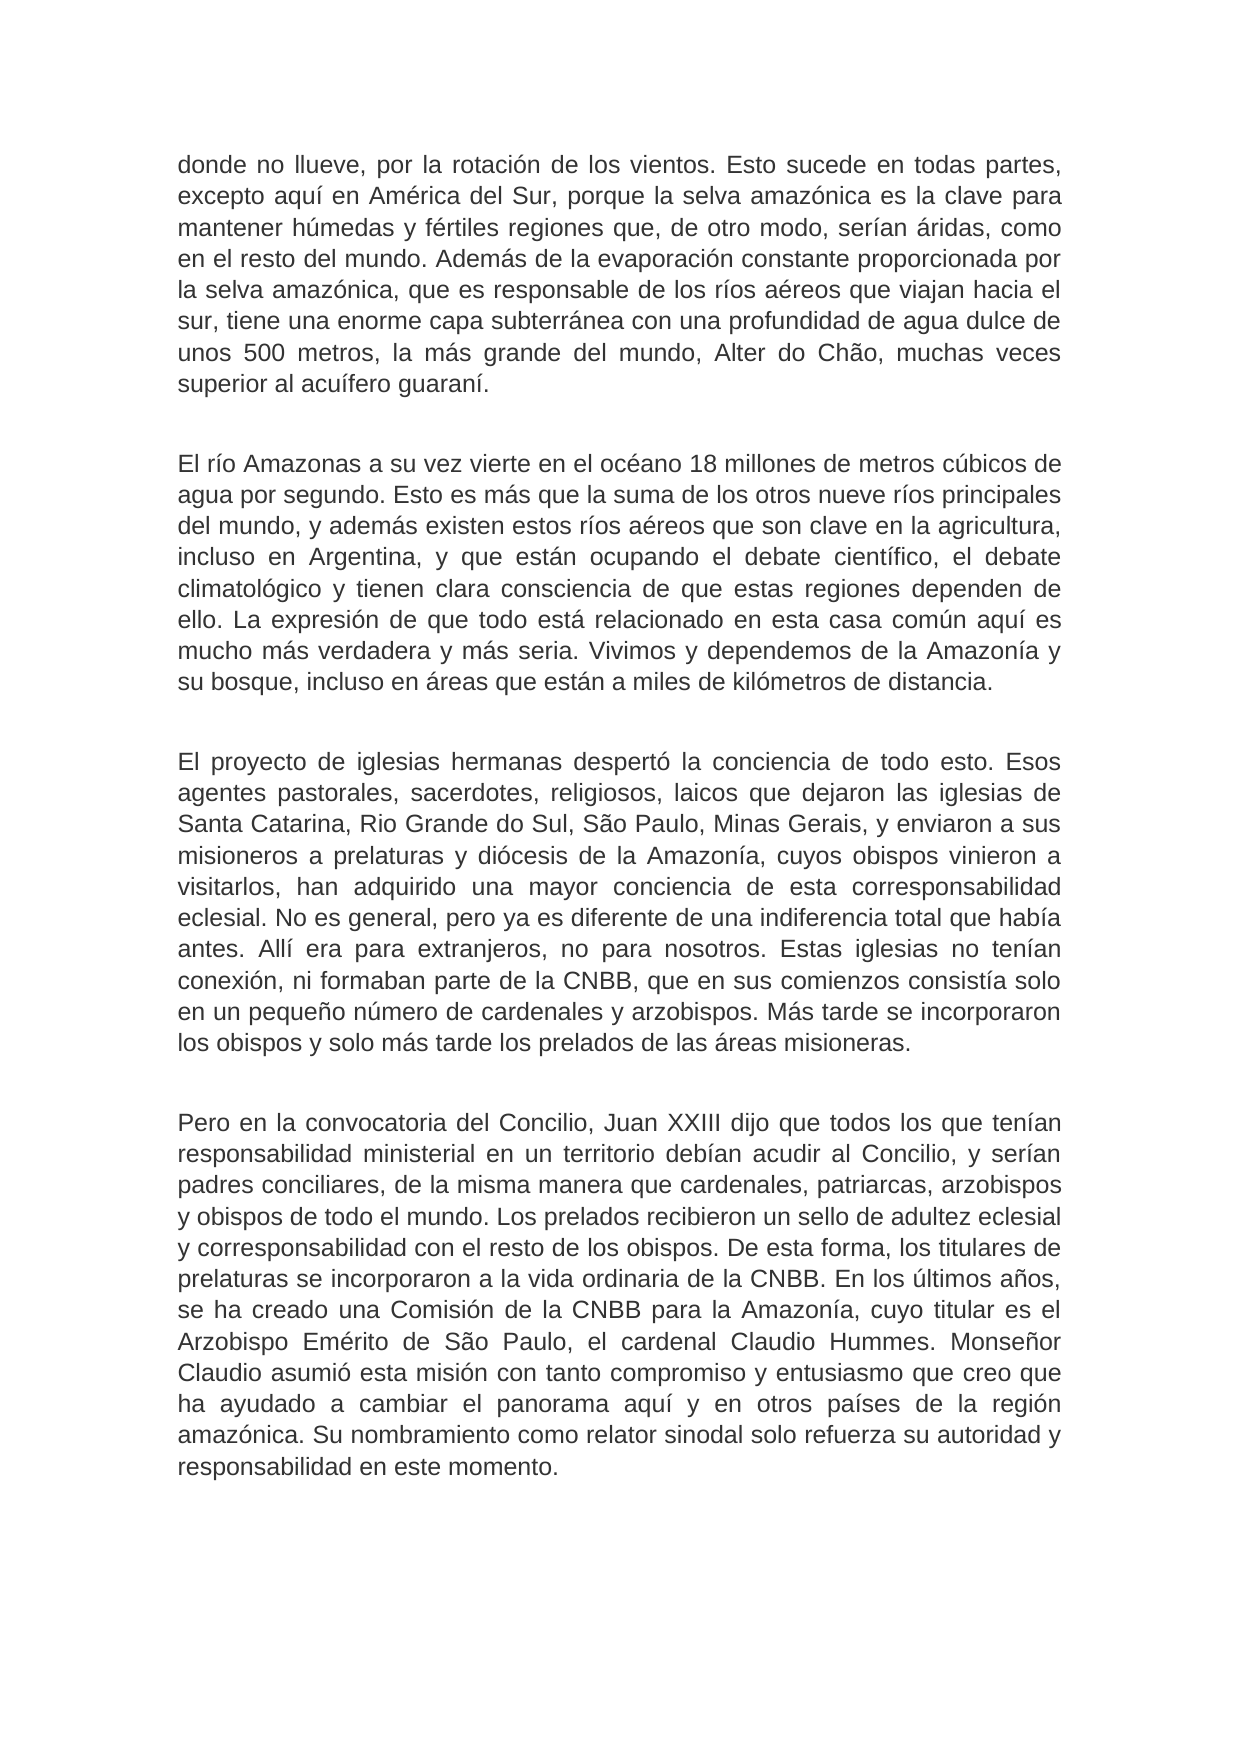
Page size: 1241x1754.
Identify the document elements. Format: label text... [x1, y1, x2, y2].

text Pero en la convocatoria del Concilio, Juan XXIII dijo que todos los que tenían responsabilidad ministerial en un territorio debían acudir al Concilio, y serían padres conciliares, de la misma manera que cardenales, patriarcas, arzobispos y obispos de todo el mundo. Los prelados recibieron un sello de adultez eclesial y corresponsabilidad con el resto de los obispos. De esta forma, los titulares de prelaturas se incorporaron a la vida ordinaria de la CNBB. En los últimos años, se ha creado una Comisión de la CNBB para la Amazonía, cuyo titular es el Arzobispo Emérito de São Paulo, el cardenal Claudio Hummes. Monseñor Claudio asumió esta misión con tanto compromiso y entusiasmo que creo que ha ayudado a cambiar el panorama aquí y en otros países de la región amazónica. Su nombramiento como relator sinodal solo refuerza su autoridad y responsabilidad en este momento. [177, 1105, 1063, 1480]
text El río Amazonas a su vez vierte en el océano 18 millones de metros cúbicos de agua por segundo. Esto es más que la suma de los otros nueve ríos principales del mundo, y además existen estos ríos aéreos que son clave en la agricultura, incluso en Argentina, y que están ocupando el debate científico, el debate climatológico y tienen clara consciencia de que estas regiones dependen de ello. La expresión de que todo está relacionado en esta casa común aquí es mucho más verdadera y más seria. Vivimos y dependemos de la Amazonía y su bosque, incluso en áreas que están a miles de kilómetros de distancia. [177, 446, 1063, 696]
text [177, 148, 1063, 398]
text El proyecto de iglesias hermanas despertó la conciencia de todo esto. Esos agentes pastorales, sacerdotes, religiosos, laicos que dejaron las iglesias de Santa Catarina, Rio Grande do Sul, São Paulo, Minas Gerais, y enviaron a sus misioneros a prelaturas y diócesis de la Amazonía, cuyos obispos vinieron a visitarlos, han adquirido una mayor conciencia de esta corresponsabilidad eclesial. No es general, pero ya es diferente de una indiferencia total que había antes. Allí era para extranjeros, no para nosotros. Estas iglesias no tenían conexión, ni formaban parte de la CNBB, que en sus comienzos consistía solo en un pequeño número de cardenales y arzobispos. Más tarde se incorporaron los obispos y solo más tarde los prelados de las áreas misioneras. [177, 744, 1063, 1057]
